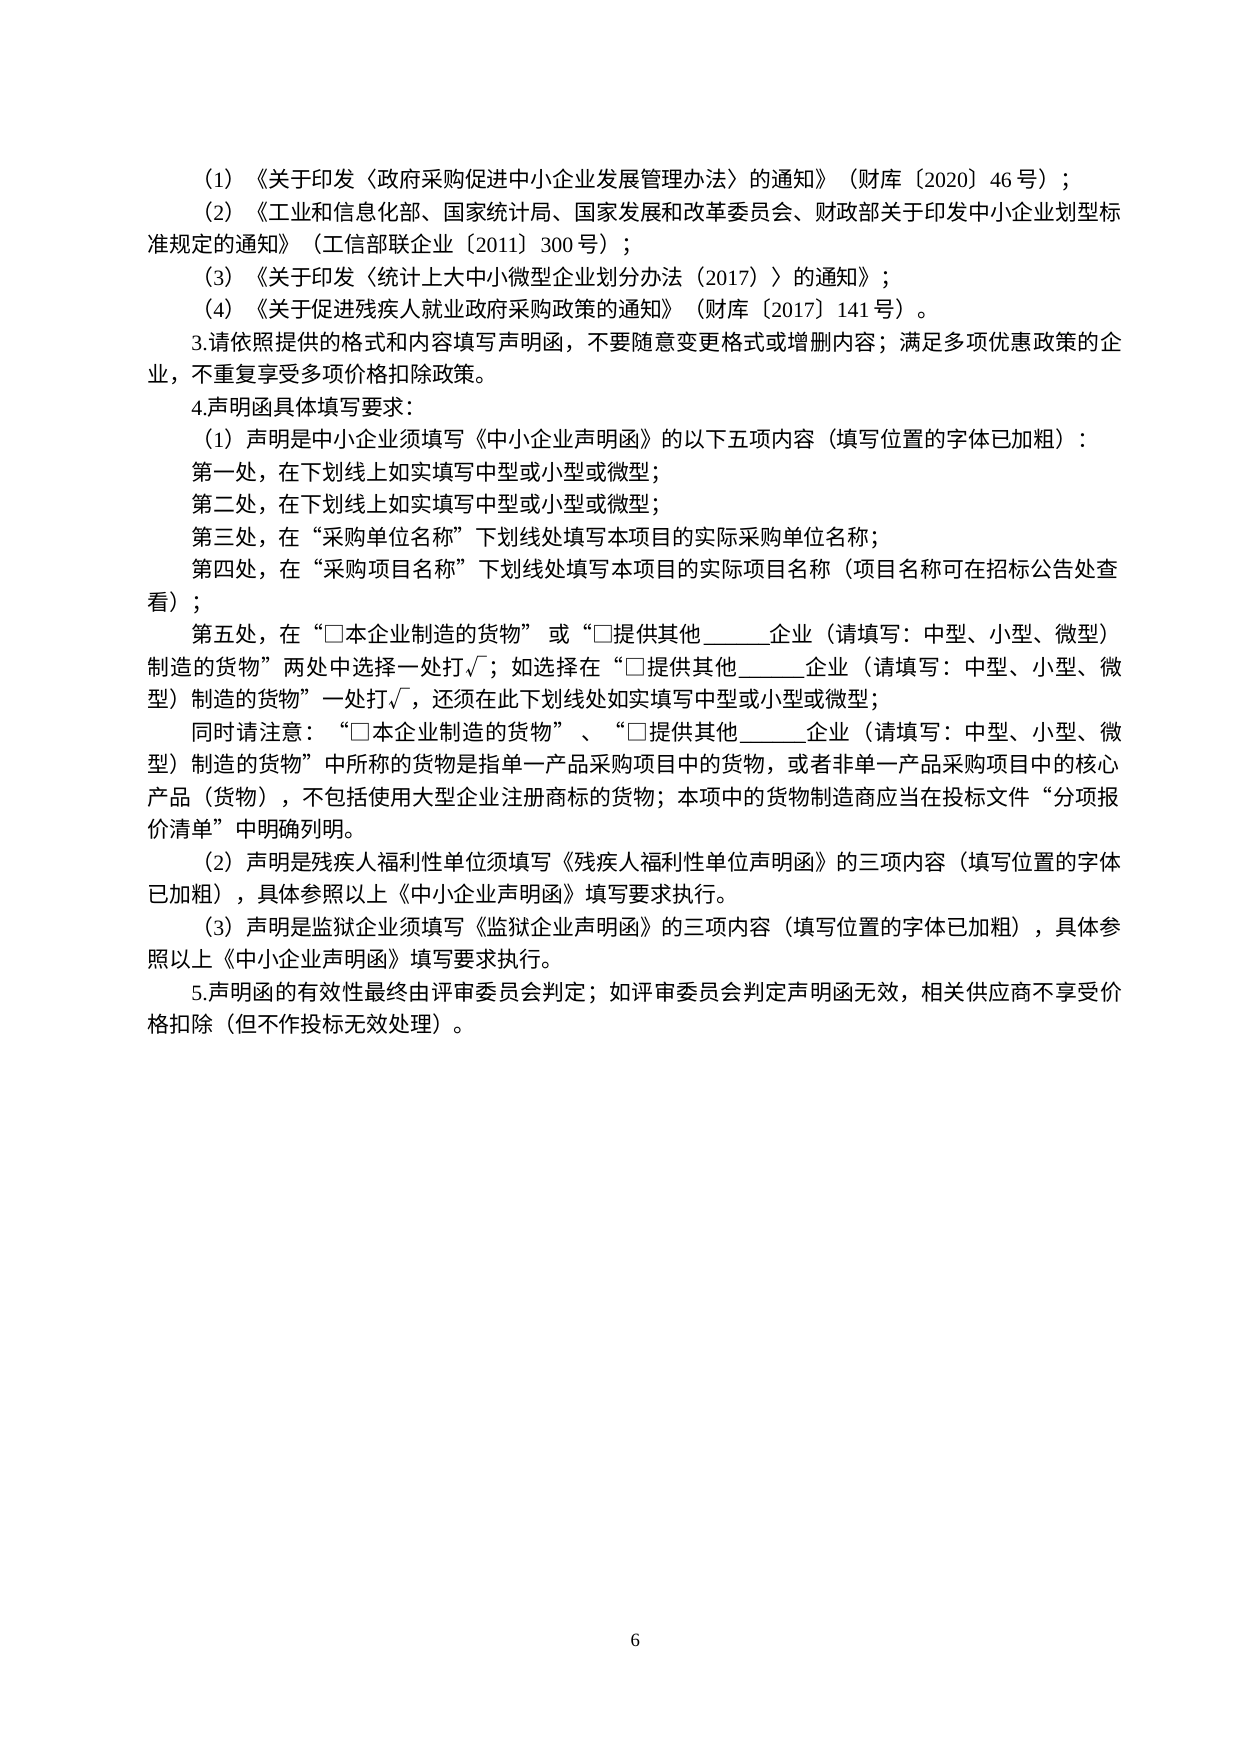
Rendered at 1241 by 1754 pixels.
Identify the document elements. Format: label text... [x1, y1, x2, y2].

text （4）《关于促进残疾人就业政府采购政策的通知》（财库〔2017〕141号）。 [147, 292, 1122, 324]
text 同时请注意：“□本企业制造的货物” 、“□提供其他______企业（请填写：中型、小型、微型）制造的货物”中所称的货物是指单一产品采购项目中的货物，或者非单一产品采购项目中的核心产品（货物），不包括使用大型企业注册商标的货物；本项中的货物制造商应当在投标文件“分项报价清单”中明确列明。 [147, 714, 1122, 844]
text 第一处，在下划线上如实填写中型或小型或微型； [147, 454, 1122, 487]
text （2）声明是残疾人福利性单位须填写《残疾人福利性单位声明函》的三项内容（填写位置的字体已加粗），具体参照以上《中小企业声明函》填写要求执行。 [147, 844, 1122, 909]
text （3）声明是监狱企业须填写《监狱企业声明函》的三项内容（填写位置的字体已加粗），具体参照以上《中小企业声明函》填写要求执行。 [147, 909, 1122, 974]
text 第四处，在“采购项目名称”下划线处填写本项目的实际项目名称（项目名称可在招标公告处查看）； [147, 552, 1122, 617]
text （3）《关于印发〈统计上大中小微型企业划分办法（2017）〉的通知》； [147, 259, 1122, 292]
text 第五处，在“□本企业制造的货物” 或“□提供其他______企业（请填写：中型、小型、微型）制造的货物”两处中选择一处打√；如选择在“□提供其他______企业（请填写：中型、小型、微型）制造的货物”一处打√，还须在此下划线处如实填写中型或小型或微型； [147, 617, 1122, 714]
text （2）《工业和信息化部、国家统计局、国家发展和改革委员会、财政部关于印发中小企业划型标准规定的通知》（工信部联企业〔2011〕300号）； [147, 194, 1122, 259]
text 4.声明函具体填写要求： [147, 389, 1122, 422]
text （1）《关于印发〈政府采购促进中小企业发展管理办法〉的通知》（财库〔2020〕46号）； [147, 162, 1122, 194]
text （1）声明是中小企业须填写《中小企业声明函》的以下五项内容（填写位置的字体已加粗）： [147, 422, 1122, 454]
text 第三处，在“采购单位名称”下划线处填写本项目的实际采购单位名称； [147, 519, 1122, 552]
text 第二处，在下划线上如实填写中型或小型或微型； [147, 487, 1122, 519]
text 3.请依照提供的格式和内容填写声明函，不要随意变更格式或增删内容；满足多项优惠政策的企业，不重复享受多项价格扣除政策。 [147, 324, 1122, 389]
text 5.声明函的有效性最终由评审委员会判定；如评审委员会判定声明函无效，相关供应商不享受价格扣除（但不作投标无效处理）。 [147, 974, 1122, 1039]
